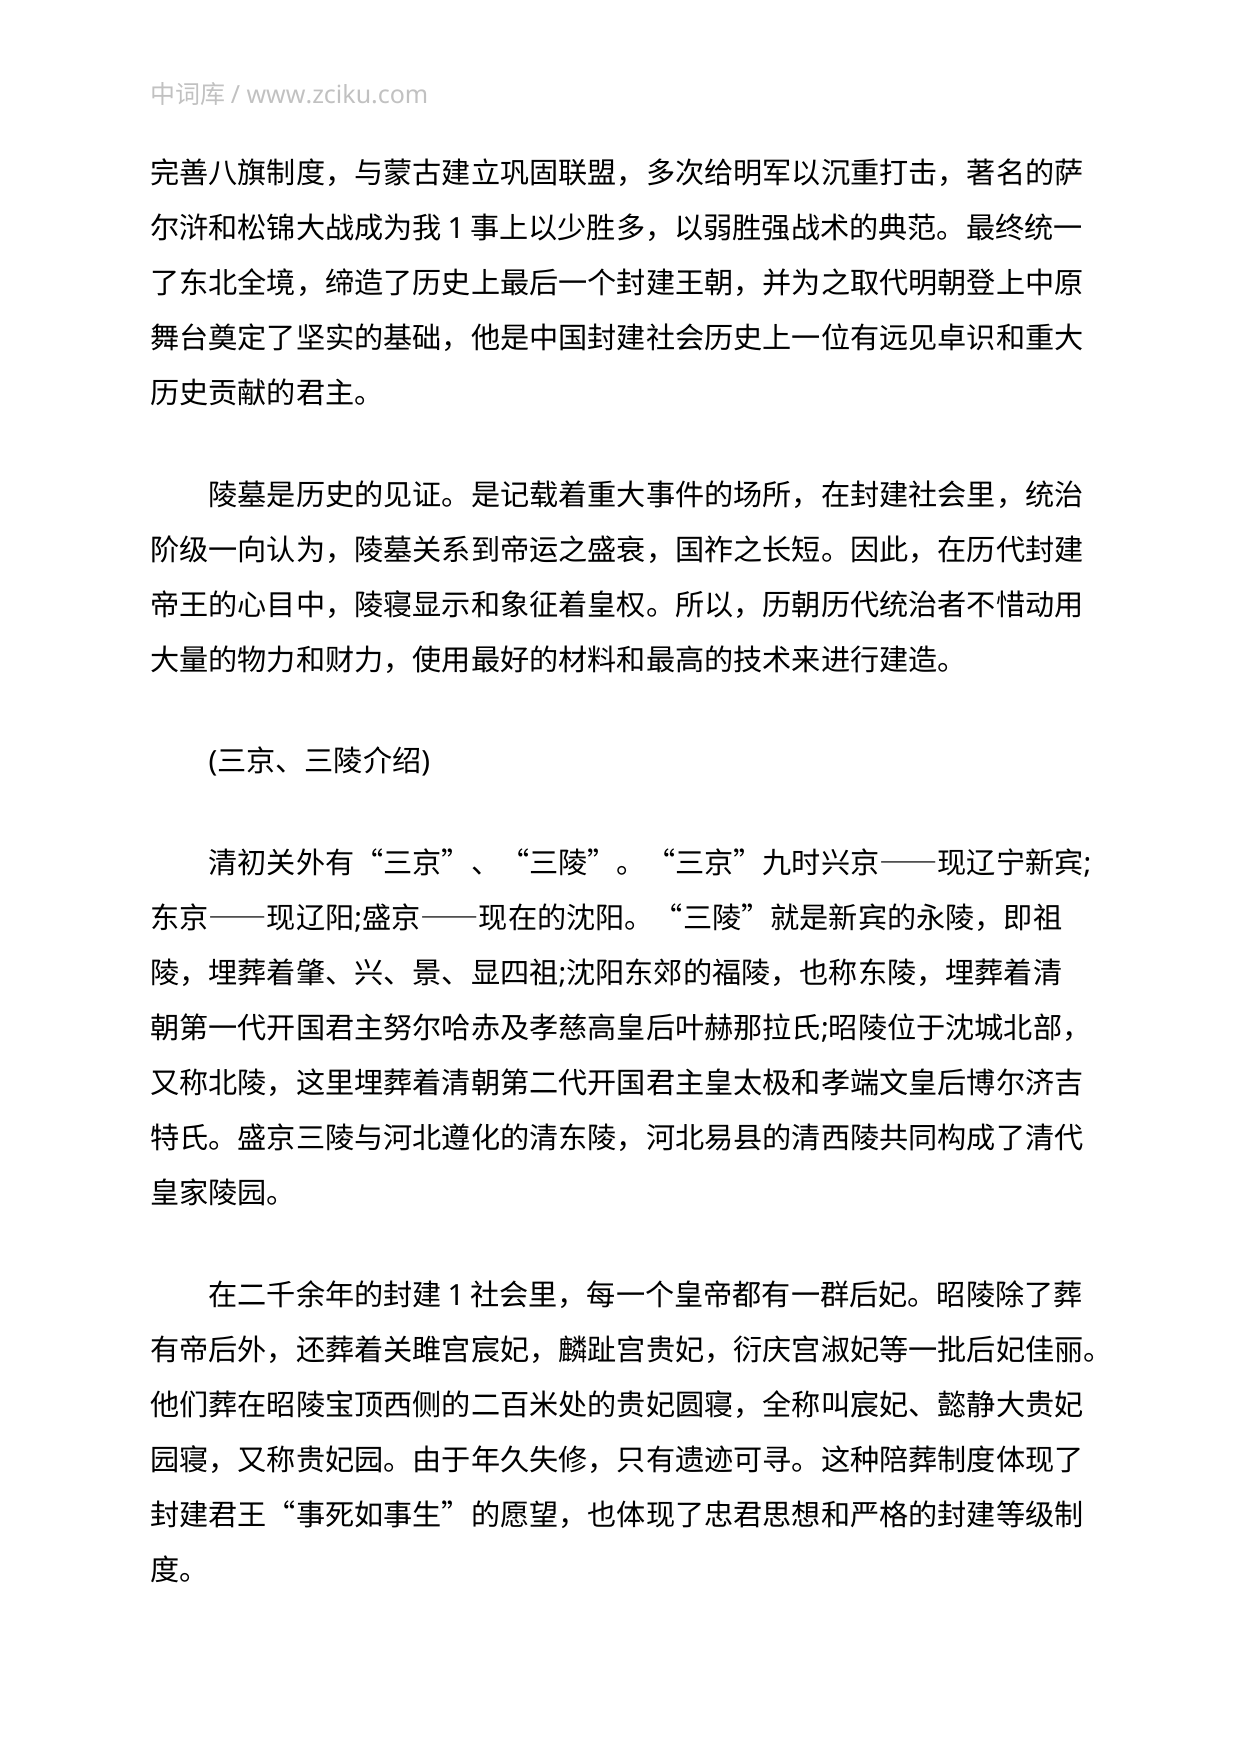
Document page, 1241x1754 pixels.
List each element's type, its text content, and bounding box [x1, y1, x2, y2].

text (三京、三陵介绍) [150, 738, 1090, 780]
text 清初关外有“三京”、“三陵”。“三京”九时兴京——现辽宁新宾;东京——现辽阳;盛京——现在的沈阳。“三陵”就是新宾的永陵，即祖陵，埋葬着肇、兴、景、显四祖;沈阳东郊的福陵，也称东陵，埋葬着清朝第一代开国君主努尔哈赤及孝慈高皇后叶赫那拉氏;昭陵位于沈城北部，又称北陵，这里埋葬着清朝第二代开国君主皇太极和孝端文皇后博尔济吉特氏。盛京三陵与河北遵化的清东陵，河北易县的清西陵共同构成了清代皇家陵园。 [150, 840, 1090, 1212]
text 在二千余年的封建1社会里，每一个皇帝都有一群后妃。昭陵除了葬有帝后外，还葬着关雎宫宸妃，麟趾宫贵妃，衍庆宫淑妃等一批后妃佳丽。他们葬在昭陵宝顶西侧的二百米处的贵妃圆寝，全称叫宸妃、懿静大贵妃园寝，又称贵妃园。由于年久失修，只有遗迹可寻。这种陪葬制度体现了封建君王“事死如事生”的愿望，也体现了忠君思想和严格的封建等级制度。 [150, 1271, 1090, 1588]
text 陵墓是历史的见证。是记载着重大事件的场所，在封建社会里，统治阶级一向认为，陵墓关系到帝运之盛衰，国祚之长短。因此，在历代封建帝王的心目中，陵寝显示和象征着皇权。所以，历朝历代统治者不惜动用大量的物力和财力，使用最好的材料和最高的技术来进行建造。 [150, 471, 1090, 678]
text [150, 150, 1090, 412]
